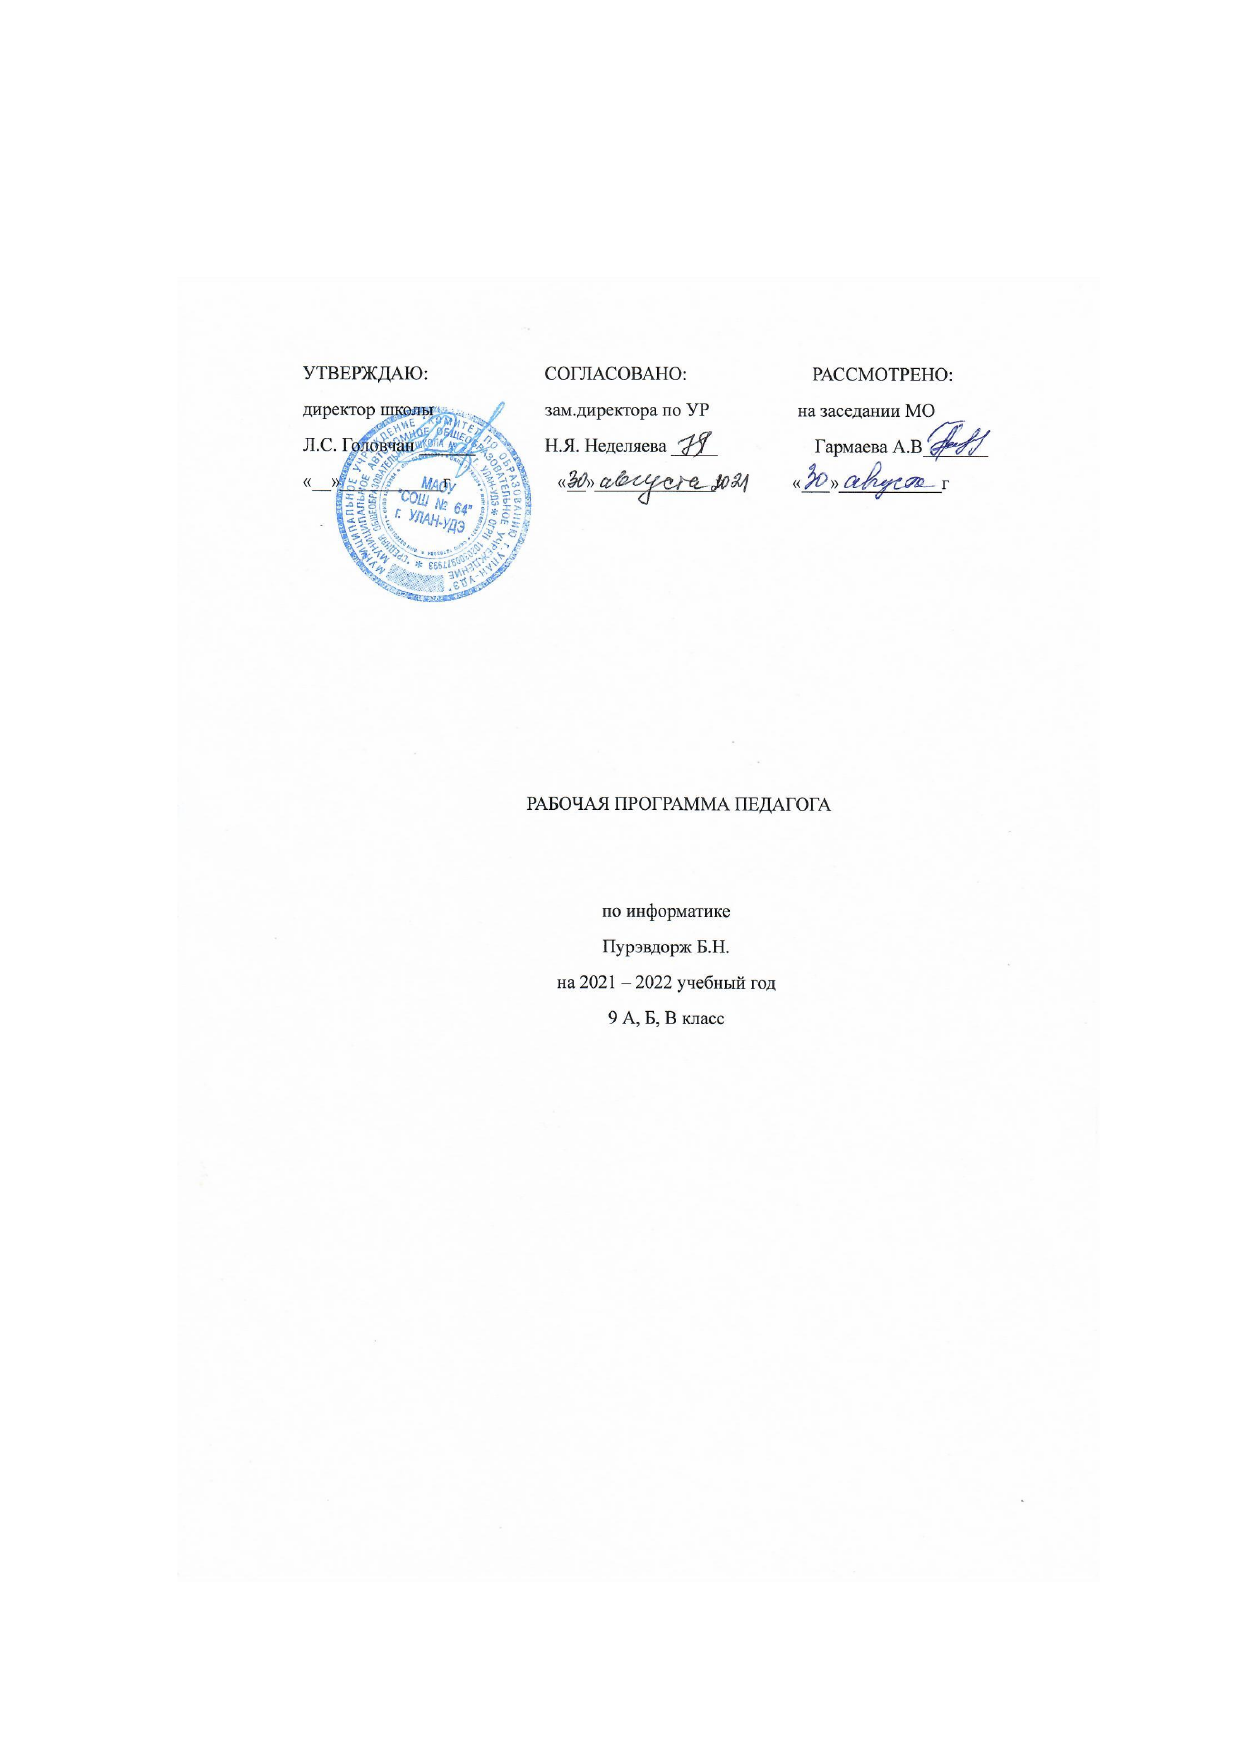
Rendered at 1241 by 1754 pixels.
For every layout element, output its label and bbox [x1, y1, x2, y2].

picture [177, 277, 1100, 1582]
